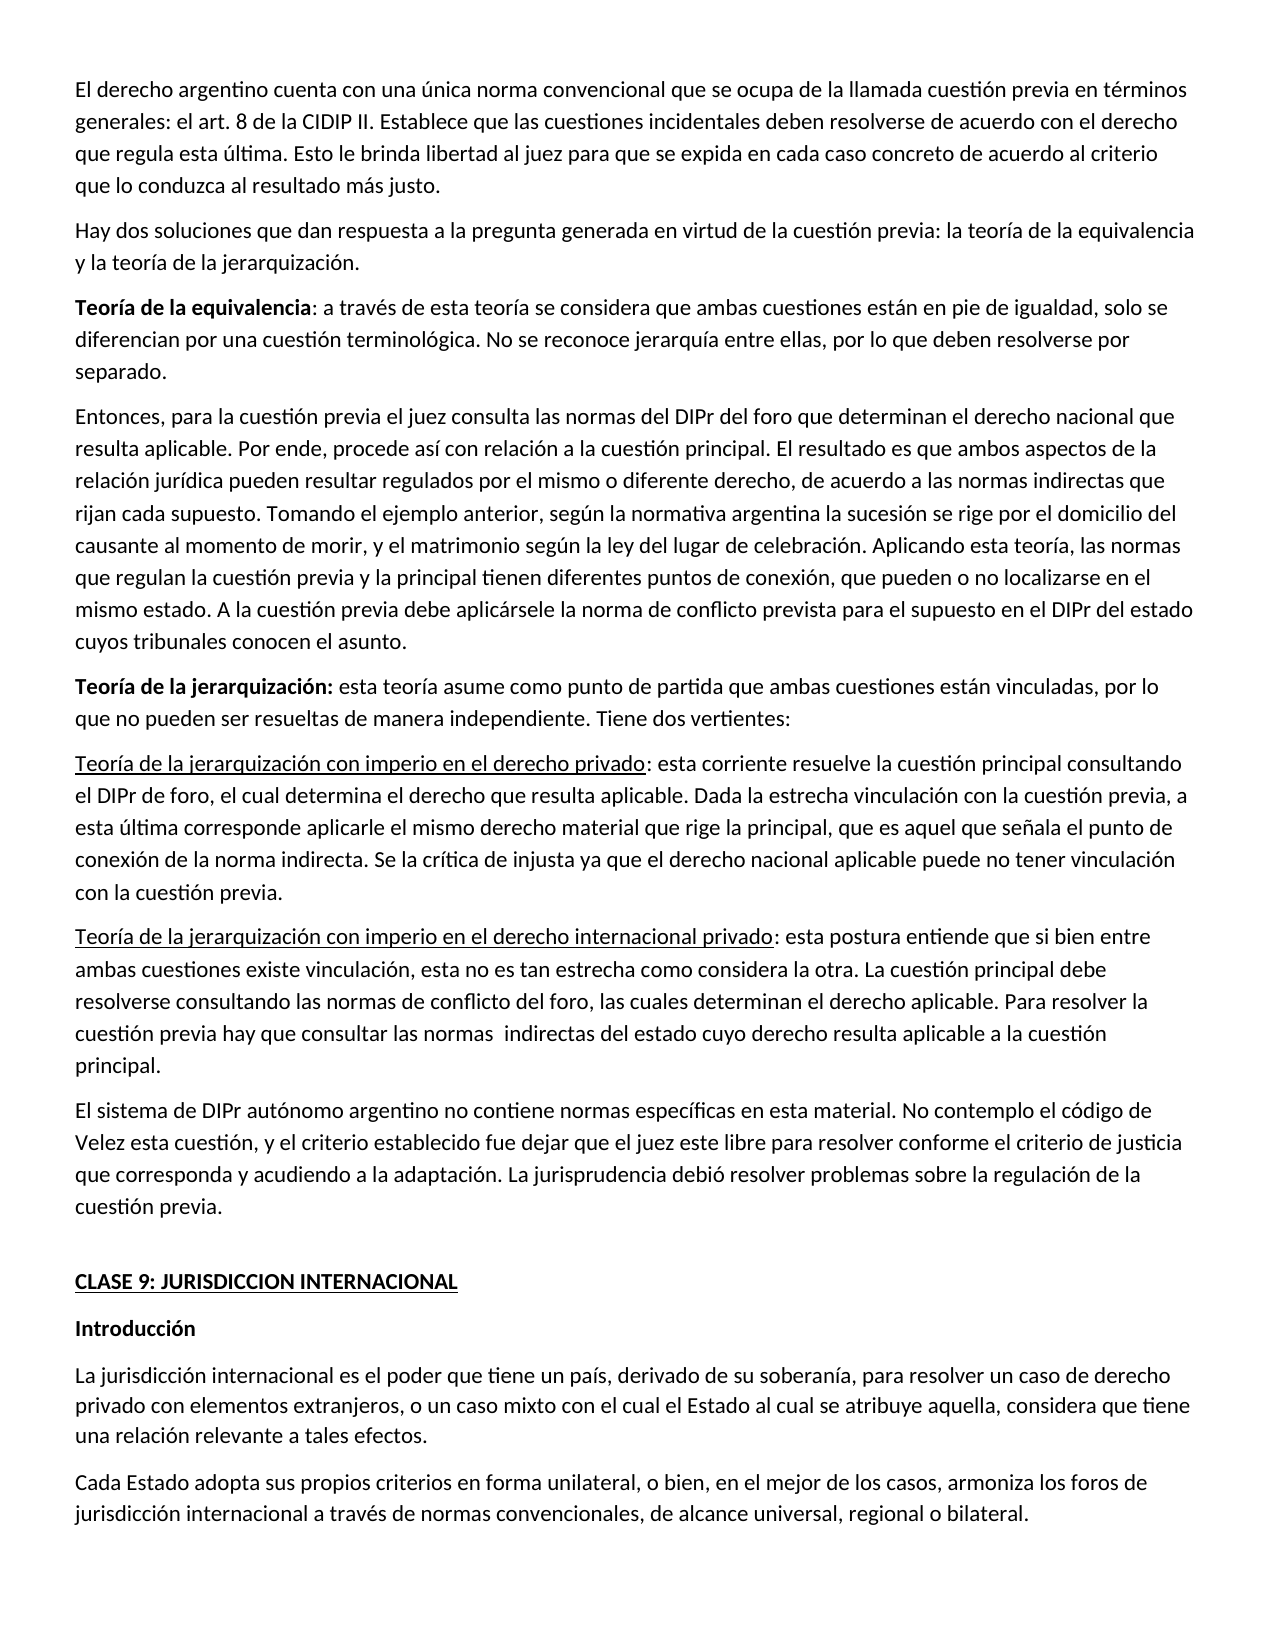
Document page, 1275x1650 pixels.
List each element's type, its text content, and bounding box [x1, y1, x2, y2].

text El derecho argentino cuenta con una única norma convencional que se ocupa de la llamada cuestión previa en términos generales: el art. 8 de la CIDIP II. Establece que las cuestiones incidentales deben resolverse de acuerdo con el derecho que regula esta última. Esto le brinda libertad al juez para que se expida en cada caso concreto de acuerdo al criterio que lo conduzca al resultado más justo. [75, 75, 1200, 199]
text Teoría de la equivalencia: a través de esta teoría se considera que ambas cuestiones están en pie de igualdad, solo se diferencian por una cuestión terminológica. No se reconoce jerarquía entre ellas, por lo que deben resolverse por separado. [75, 293, 1200, 386]
text Entonces, para la cuestión previa el juez consulta las normas del DIPr del foro que determinan el derecho nacional que resulta aplicable. Por ende, procede así con relación a la cuestión principal. El resultado es que ambos aspectos de la relación jurídica pueden resultar regulados por el mismo o diferente derecho, de acuerdo a las normas indirectas que rijan cada supuesto. Tomando el ejemplo anterior, según la normativa argentina la sucesión se rige por el domicilio del causante al momento de morir, y el matrimonio según la ley del lugar de celebración. Aplicando esta teoría, las normas que regulan la cuestión previa y la principal tienen diferentes puntos de conexión, que pueden o no localizarse en el mismo estado. A la cuestión previa debe aplicársele la norma de conflicto prevista para el supuesto en el DIPr del estado cuyos tribunales conocen el asunto. [75, 402, 1200, 656]
text Teoría de la jerarquización con imperio en el derecho privado: esta corriente resuelve la cuestión principal consultando el DIPr de foro, el cual determina el derecho que resulta aplicable. Dada la estrecha vinculación con la cuestión previa, a esta última corresponde aplicarle el mismo derecho material que rige la principal, que es aquel que señala el punto de conexión de la norma indirecta. Se la crítica de injusta ya que el derecho nacional aplicable puede no tener vinculación con la cuestión previa. [75, 749, 1200, 906]
text La jurisdicción internacional es el poder que tiene un país, derivado de su soberanía, para resolver un caso de derecho privado con elementos extranjeros, o un caso mixto con el cual el Estado al cual se atribuye aquella, considera que tiene una relación relevante a tales efectos. [75, 1361, 1200, 1449]
text El sistema de DIPr autónomo argentino no contiene normas específicas en esta material. No contemplo el código de Velez esta cuestión, y el criterio establecido fue dejar que el juez este libre para resolver conforme el criterio de justicia que corresponda y acudiendo a la adaptación. La jurisprudencia debió resolver problemas sobre la regulación de la cuestión previa. [75, 1096, 1200, 1221]
text Cada Estado adopta sus propios criterios en forma unilateral, o bien, en el mejor de los casos, armoniza los foros de jurisdicción internacional a través de normas convencionales, de alcance universal, regional o bilateral. [75, 1468, 1200, 1527]
text CLASE 9: JURISDICCION INTERNACIONAL [75, 1267, 1200, 1295]
text Introducción [75, 1314, 1200, 1342]
text Teoría de la jerarquización: esta teoría asume como punto de partida que ambas cuestiones están vinculadas, por lo que no pueden ser resueltas de manera independiente. Tiene dos vertientes: [75, 672, 1200, 732]
text Teoría de la jerarquización con imperio en el derecho internacional privado: esta postura entiende que si bien entre ambas cuestiones existe vinculación, esta no es tan estrecha como considera la otra. La cuestión principal debe resolverse consultando las normas de conflicto del foro, las cuales determinan el derecho aplicable. Para resolver la cuestión previa hay que consultar las normas indirectas del estado cuyo derecho resulta aplicable a la cuestión principal. [75, 922, 1200, 1079]
text Hay dos soluciones que dan respuesta a la pregunta generada en virtud de la cuestión previa: la teoría de la equivalencia y la teoría de la jerarquización. [75, 216, 1200, 276]
